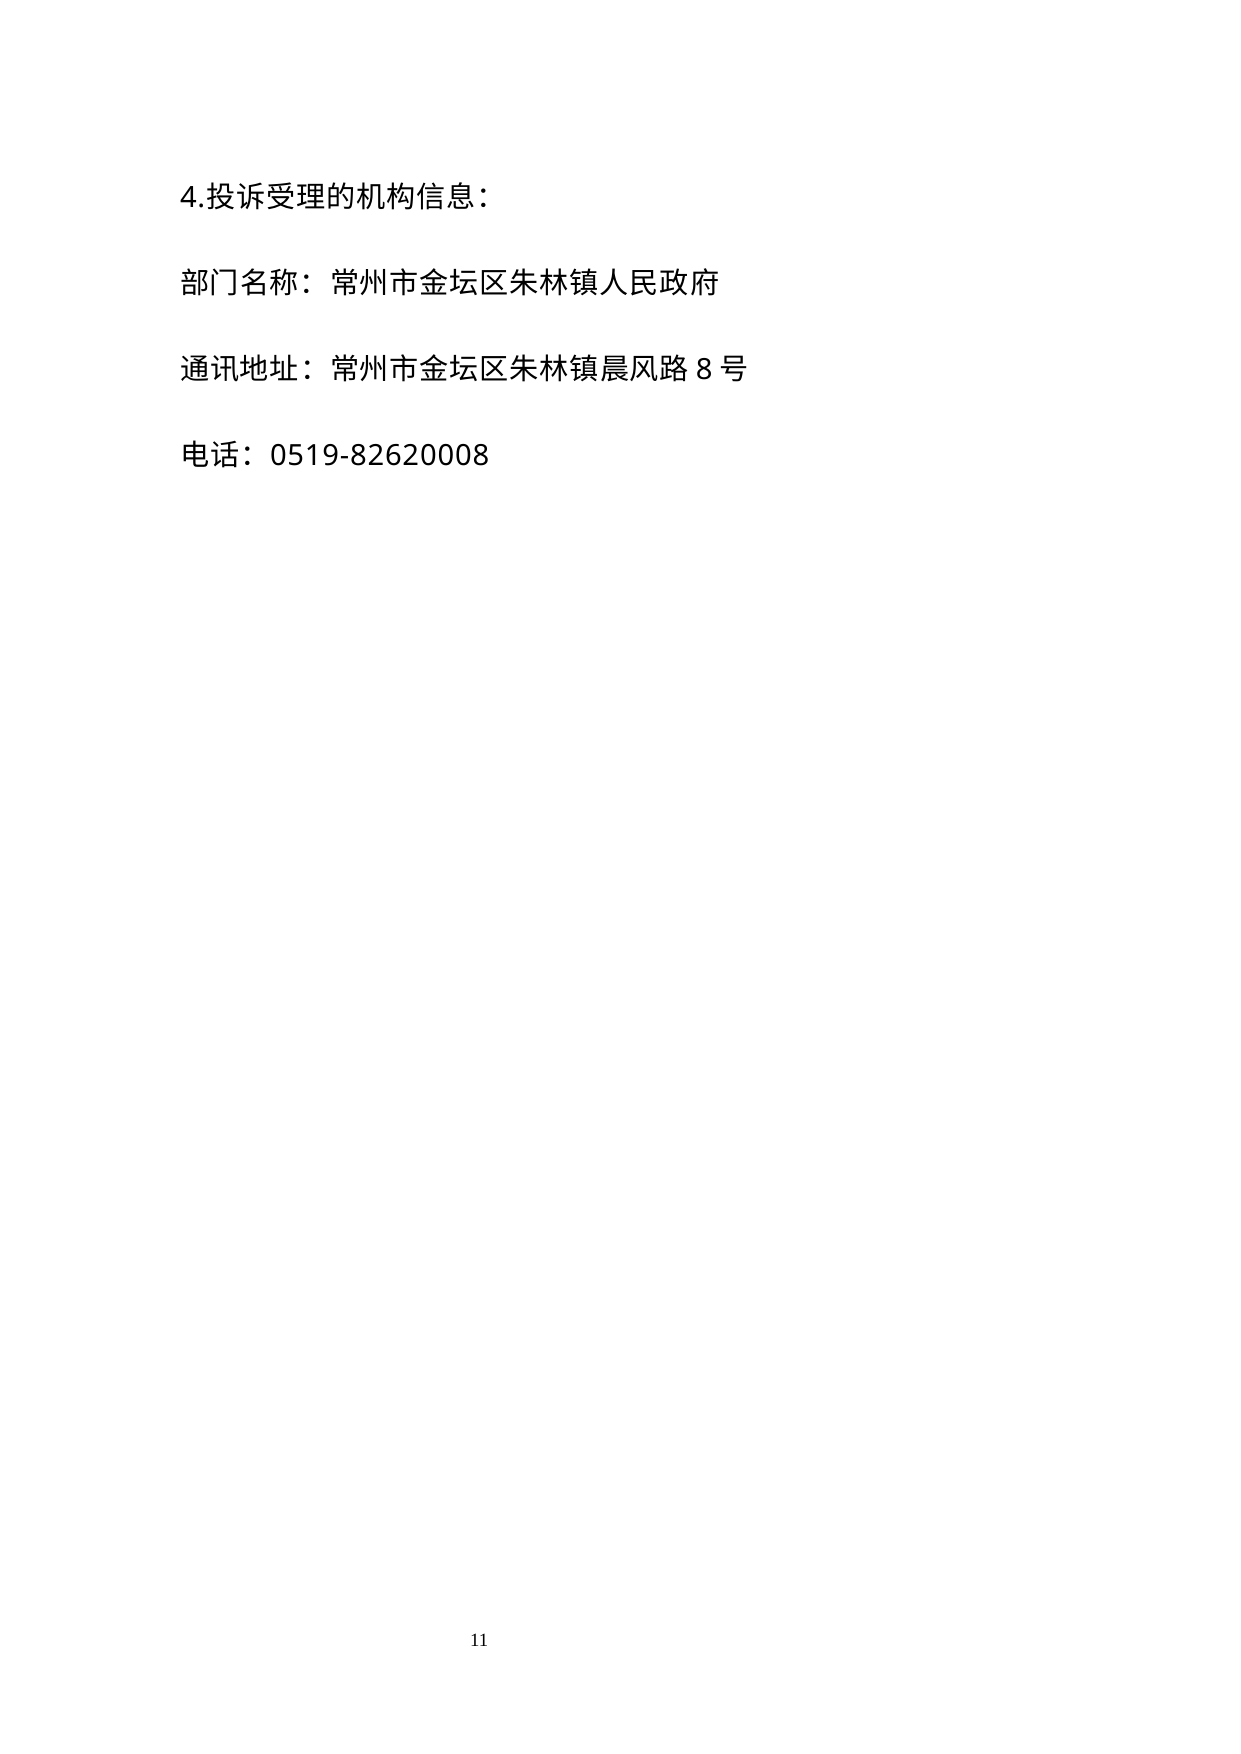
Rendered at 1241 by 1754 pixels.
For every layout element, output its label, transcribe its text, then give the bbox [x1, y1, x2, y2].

text 4.投诉受理的机构信息： [118, 162, 1122, 227]
text 部门名称：常州市金坛区朱林镇人民政府 [118, 248, 1122, 313]
text 电话：0519-82620008 [118, 420, 1122, 485]
text 通讯地址：常州市金坛区朱林镇晨风路8号 [118, 334, 1122, 399]
